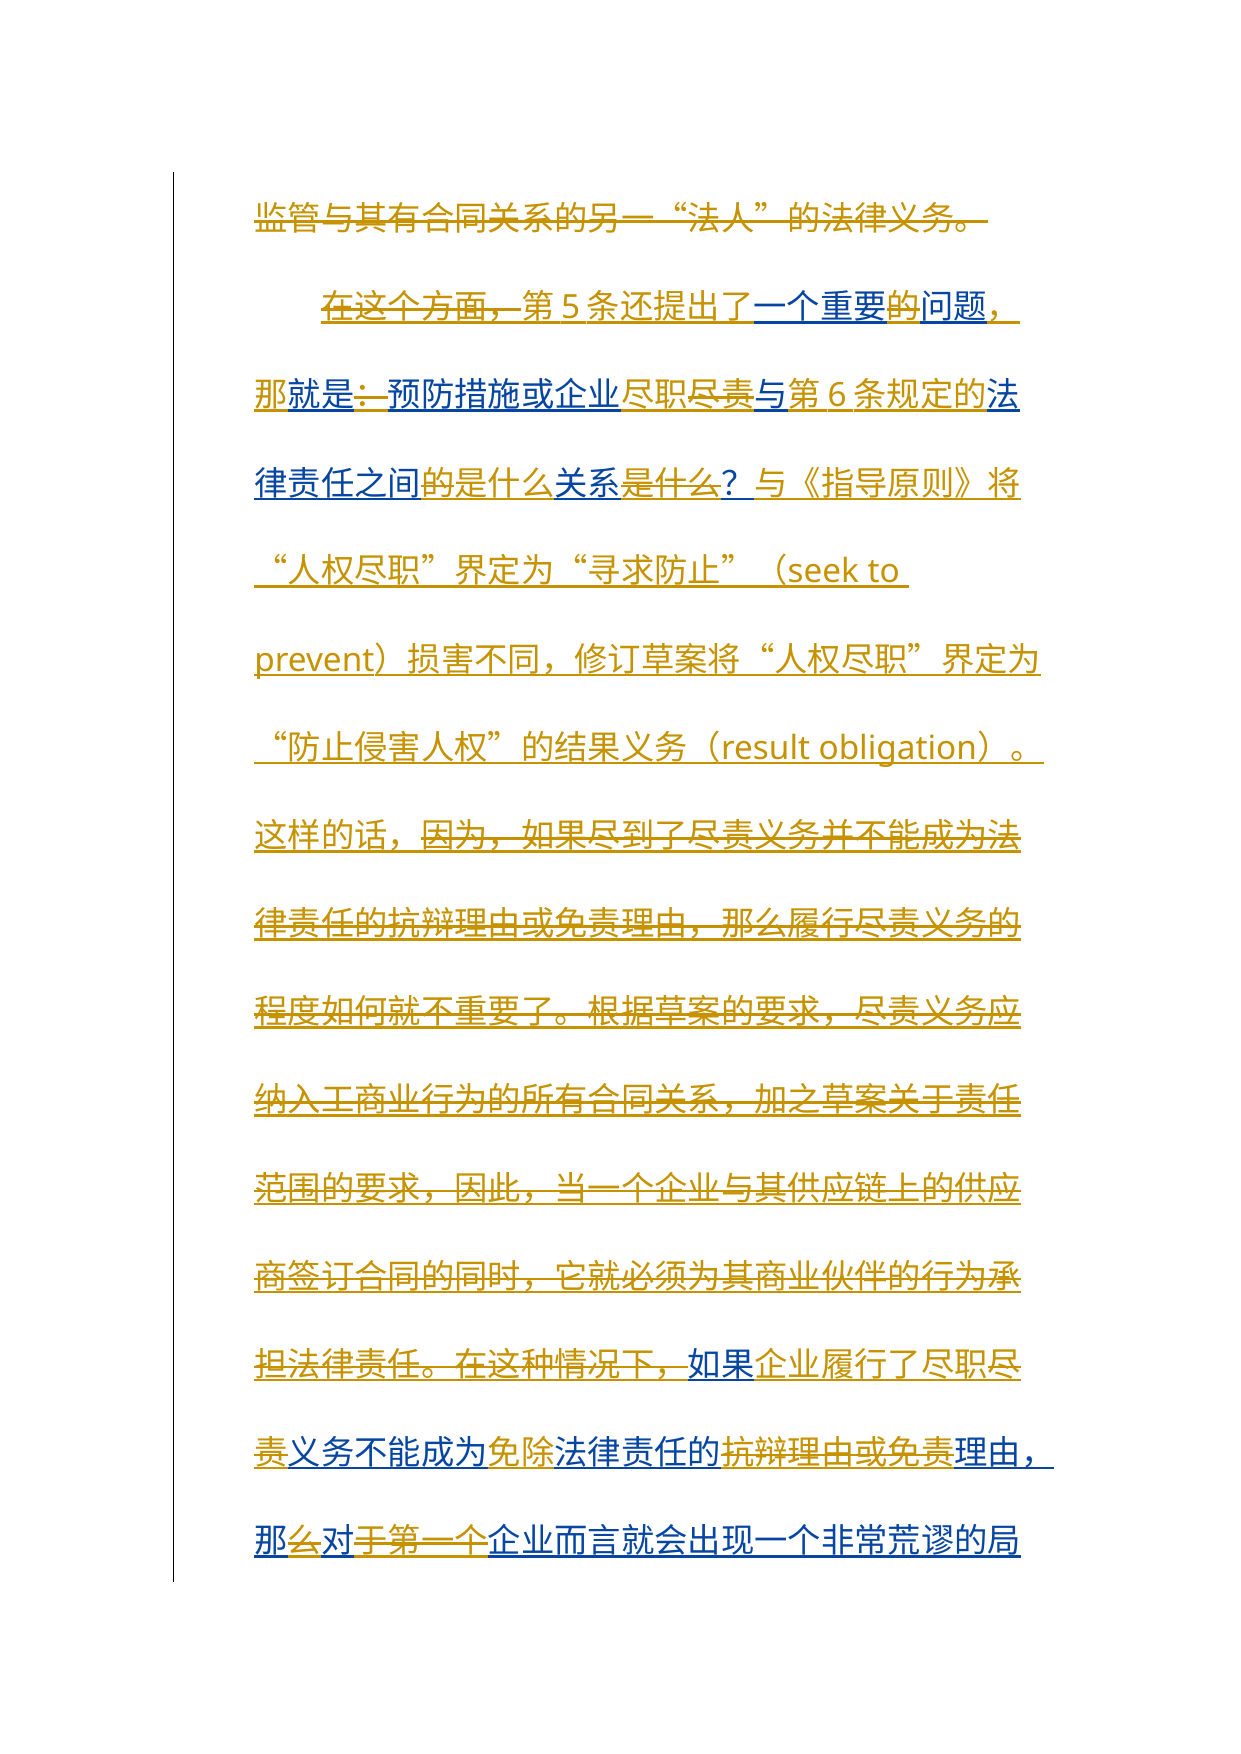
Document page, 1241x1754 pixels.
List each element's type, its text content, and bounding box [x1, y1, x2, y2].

text 第二， [254, 172, 1053, 260]
